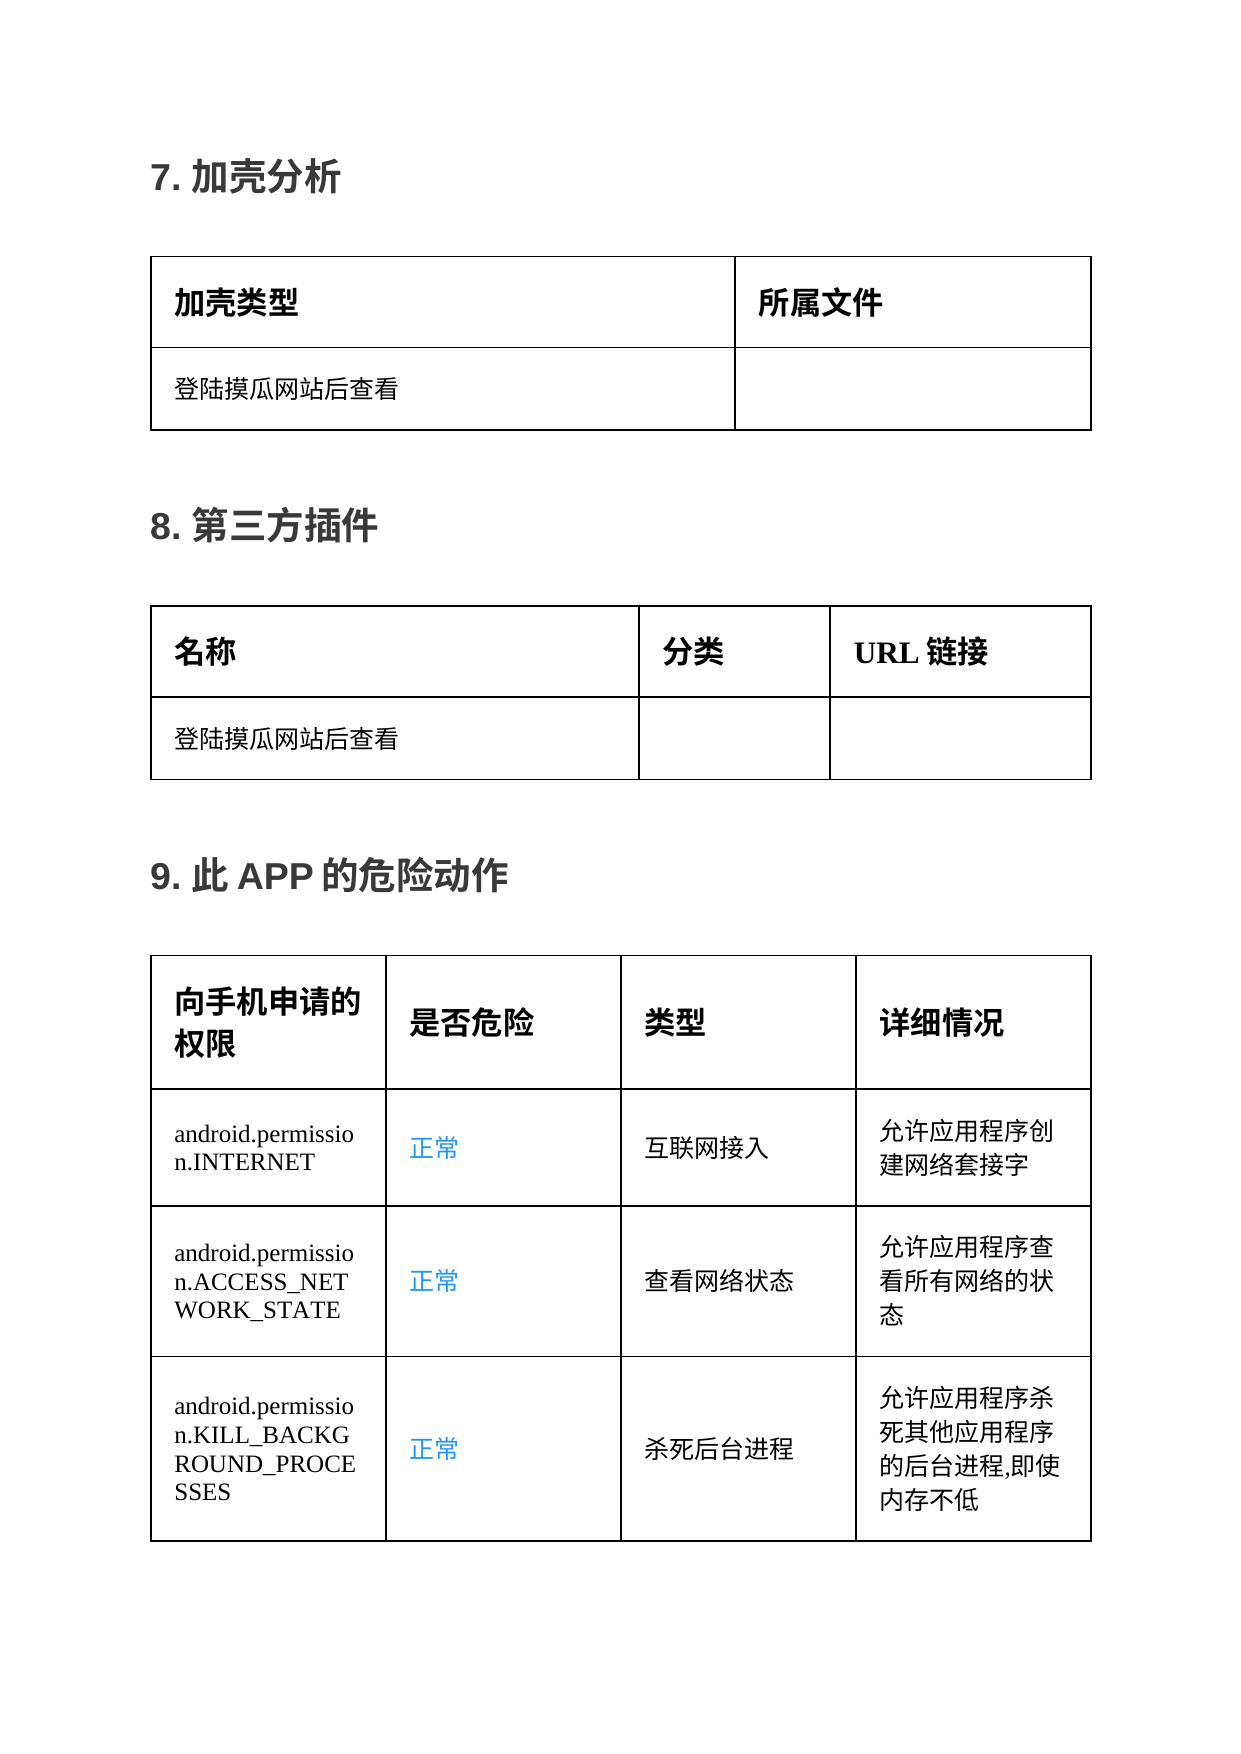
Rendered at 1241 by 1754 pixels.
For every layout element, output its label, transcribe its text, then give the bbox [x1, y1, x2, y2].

table_cell 正常 [387, 1357, 620, 1540]
table_header 向手机申请的权限 [152, 956, 385, 1088]
table_cell android.permission.ACCESS_NETWORK_STATE [152, 1207, 385, 1356]
table_cell [736, 348, 1090, 429]
table_cell [640, 698, 829, 779]
table_cell 登陆摸瓜网站后查看 [152, 348, 734, 429]
table_header 分类 [640, 607, 829, 696]
table_header 详细情况 [857, 956, 1090, 1088]
table_cell [831, 698, 1090, 779]
table_cell 允许应用程序杀死其他应用程序的后台进程,即使内存不低 [857, 1357, 1090, 1540]
table_cell 允许应用程序查看所有网络的状态 [857, 1207, 1090, 1356]
table_cell 杀死后台进程 [622, 1357, 855, 1540]
table_cell 互联网接入 [622, 1090, 855, 1205]
table_header 名称 [152, 607, 638, 696]
subtitle 7. 加壳分析 [150, 150, 1090, 201]
table_header 加壳类型 [152, 257, 734, 347]
table_header 类型 [622, 956, 855, 1088]
table_header 是否危险 [387, 956, 620, 1088]
table_cell 允许应用程序创建网络套接字 [857, 1090, 1090, 1205]
subtitle 8. 第三方插件 [150, 499, 1090, 551]
table_cell 正常 [387, 1090, 620, 1205]
table_header 所属文件 [736, 257, 1090, 347]
table_cell 登陆摸瓜网站后查看 [152, 698, 638, 779]
subtitle 9. 此APP的危险动作 [150, 849, 1090, 900]
table_cell android.permission.KILL_BACKGROUND_PROCESSES [152, 1357, 385, 1540]
table_header URL链接 [831, 607, 1090, 696]
table_cell android.permission.INTERNET [152, 1090, 385, 1205]
table_cell 查看网络状态 [622, 1207, 855, 1356]
table_cell 正常 [387, 1207, 620, 1356]
